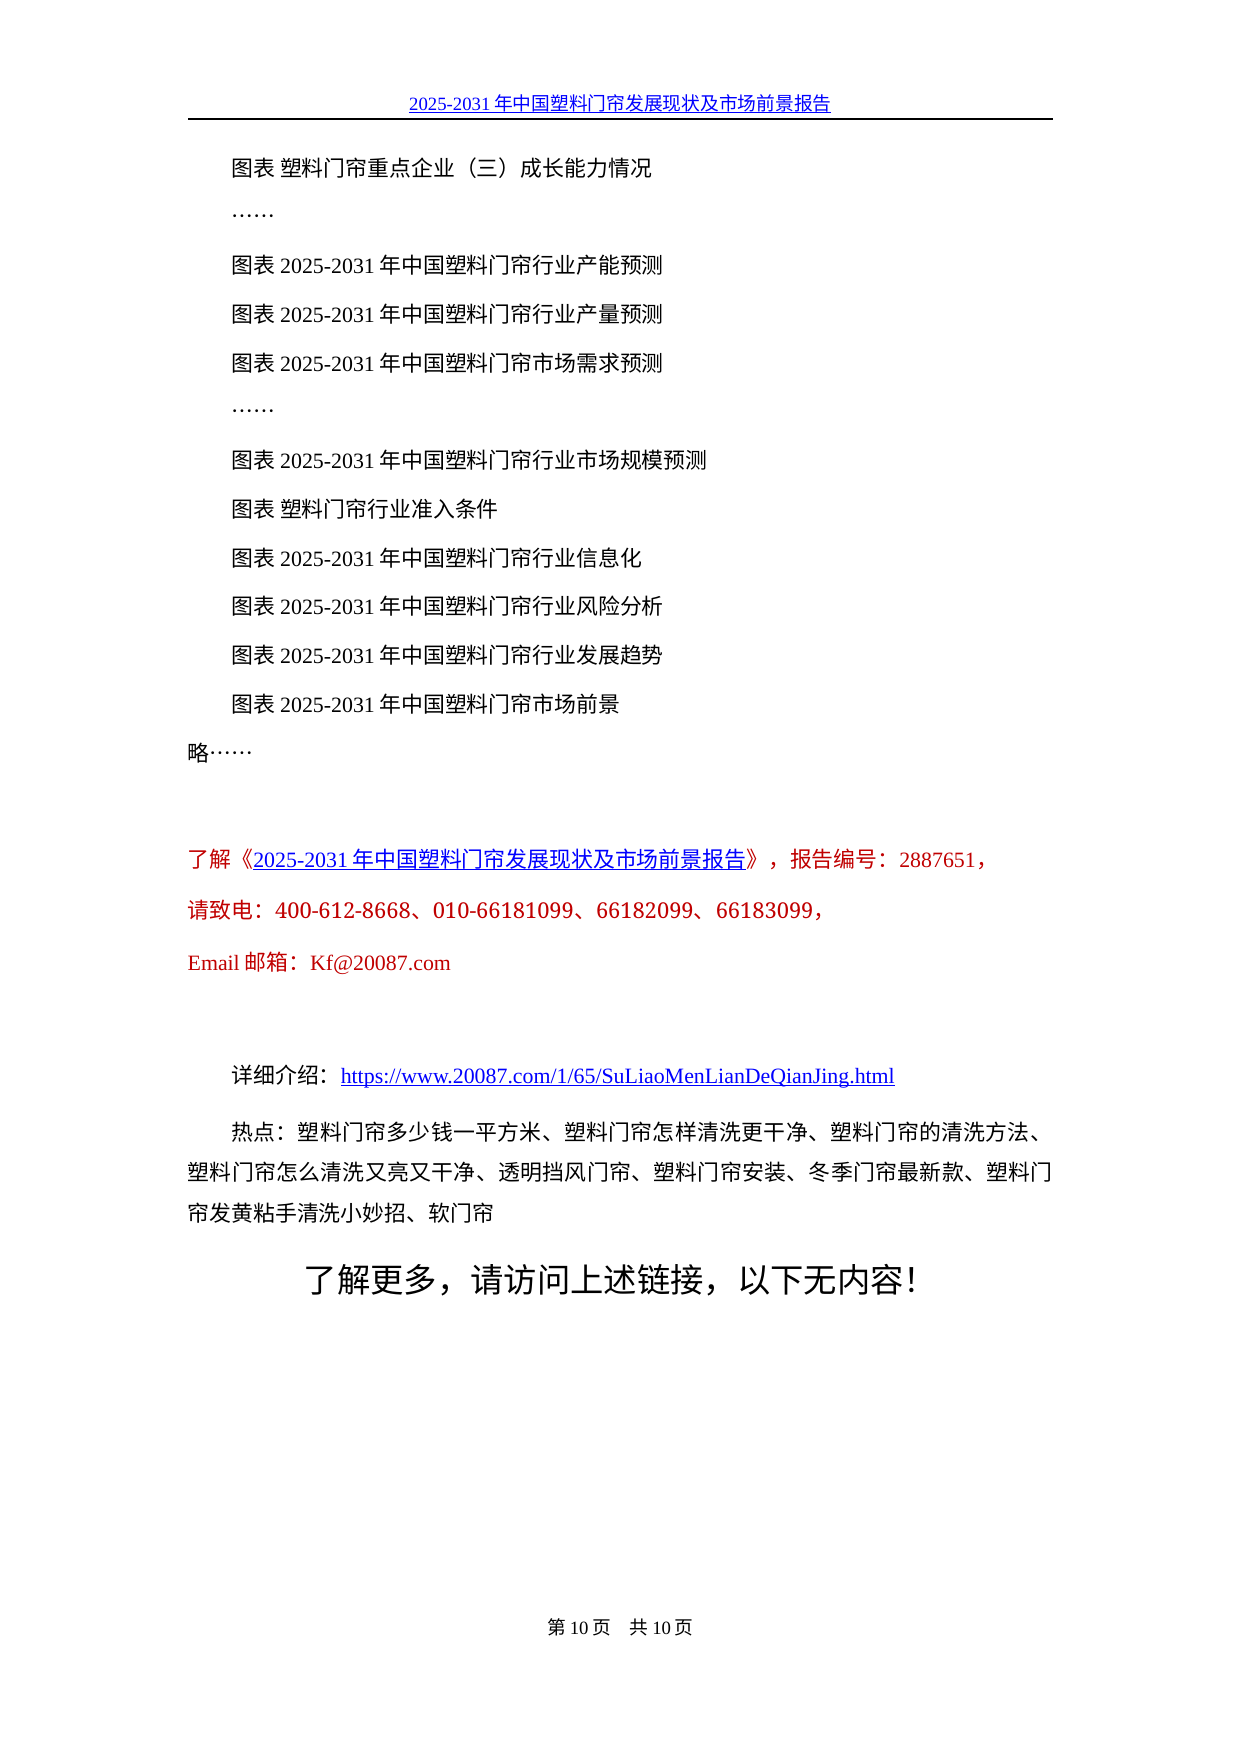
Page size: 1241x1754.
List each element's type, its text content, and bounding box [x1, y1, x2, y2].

text 热点：塑料门帘多少钱一平方米、塑料门帘怎样清洗更干净、塑料门帘的清洗方法、塑料门帘怎么清洗又亮又干净、透明挡风门帘、塑料门帘安装、冬季门帘最新款、塑料门帘发黄粘手清洗小妙招、软门帘 [187, 1114, 1053, 1228]
title 了解更多，请访问上述链接，以下无内容！ [187, 1246, 1053, 1311]
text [187, 150, 1053, 768]
text Email邮箱：Kf@20087.com [187, 945, 1053, 977]
text 了解《2025-2031年中国塑料门帘发展现状及市场前景报告》，报告编号：2887651， [187, 842, 1053, 874]
text 请致电：400-612-8668、010-66181099、66182099、66183099， [187, 893, 1053, 926]
text 详细介绍：https://www.20087.com/1/65/SuLiaoMenLianDeQianJing.html [187, 1058, 1053, 1090]
